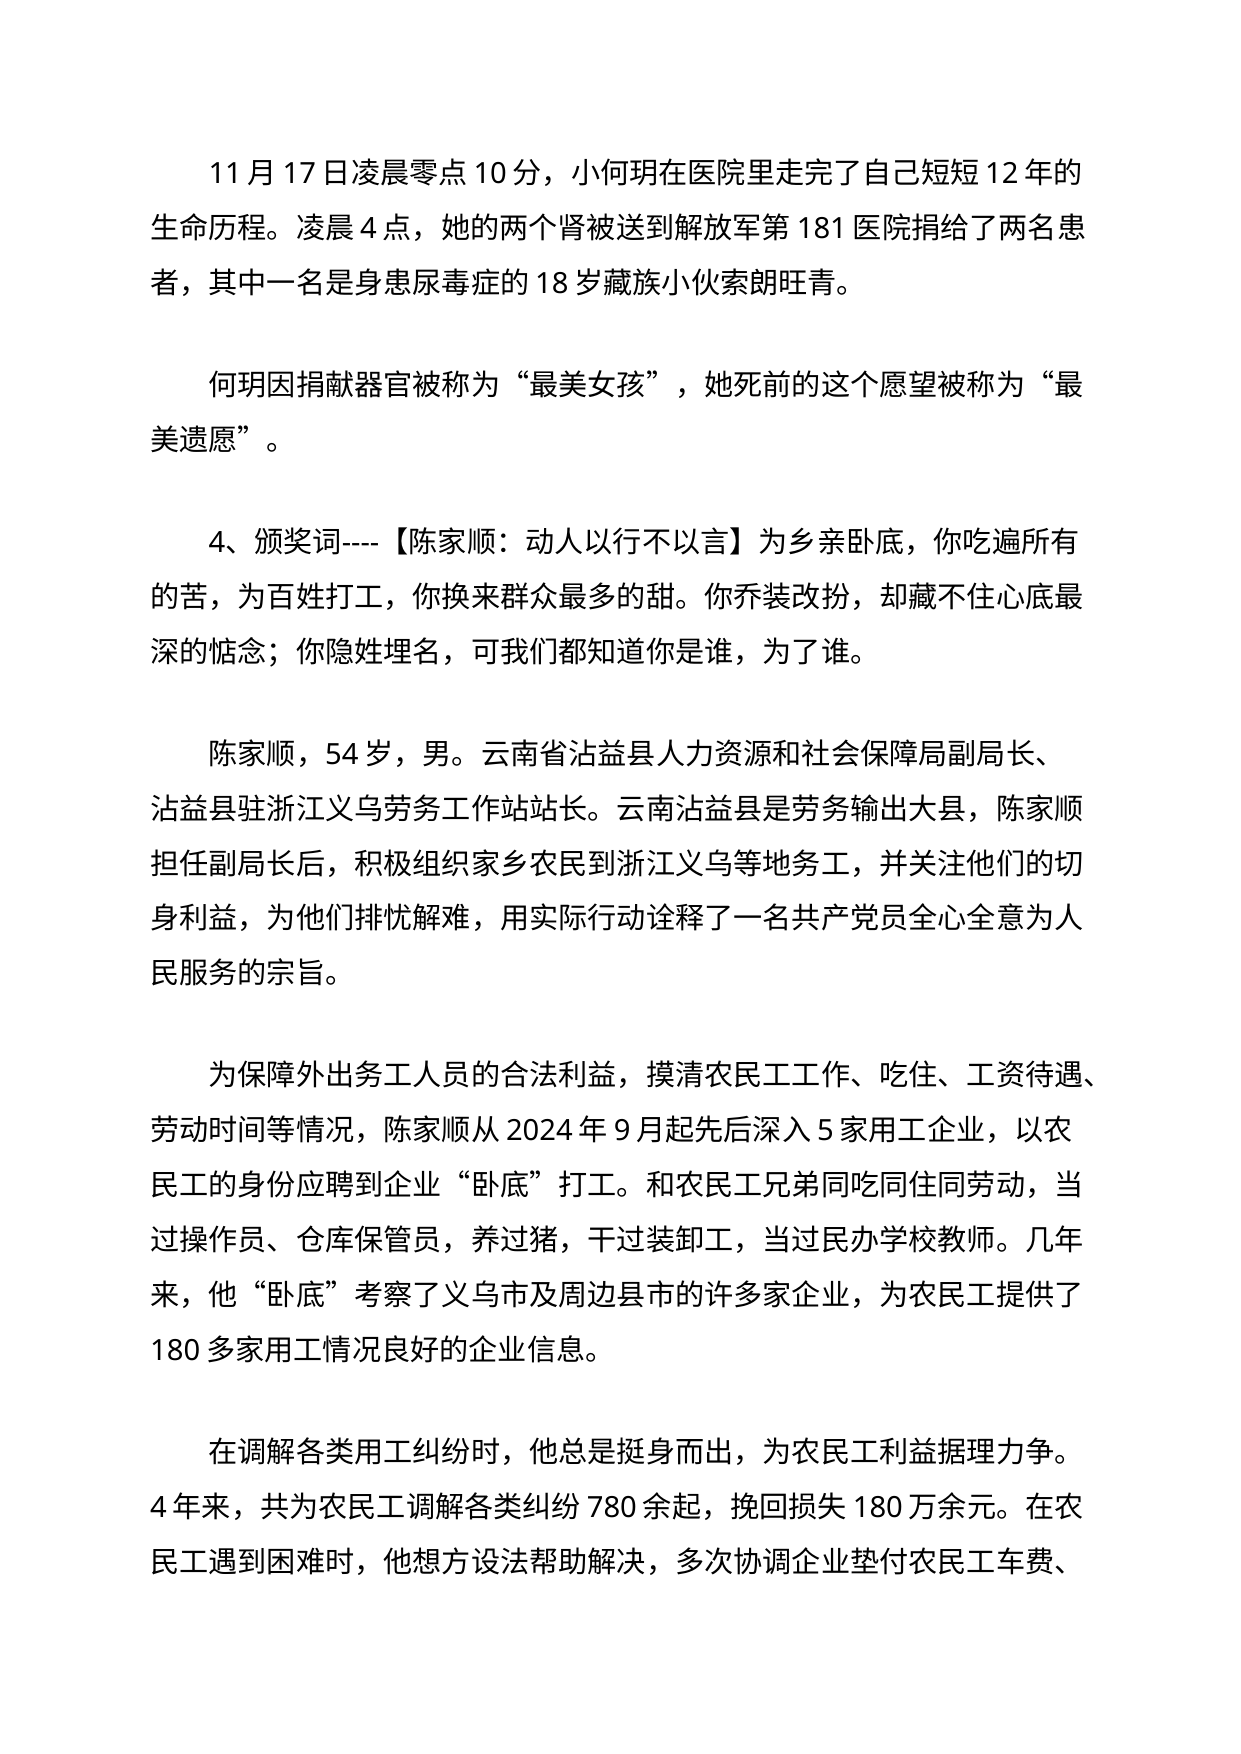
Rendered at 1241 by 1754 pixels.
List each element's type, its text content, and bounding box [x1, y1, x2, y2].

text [150, 1428, 1090, 1581]
text 4、颁奖词----【陈家顺：动人以行不以言】为乡亲卧底，你吃遍所有的苦，为百姓打工，你换来群众最多的甜。你乔装改扮，却藏不住心底最深的惦念；你隐姓埋名，可我们都知道你是谁，为了谁。 [150, 519, 1090, 671]
text 陈家顺，54岁，男。云南省沾益县人力资源和社会保障局副局长、沾益县驻浙江义乌劳务工作站站长。云南沾益县是劳务输出大县，陈家顺担任副局长后，积极组织家乡农民到浙江义乌等地务工，并关注他们的切身利益，为他们排忧解难，用实际行动诠释了一名共产党员全心全意为人民服务的宗旨。 [150, 730, 1090, 992]
text 11月17日凌晨零点10分，小何玥在医院里走完了自己短短12年的生命历程。凌晨4点，她的两个肾被送到解放军第181医院捐给了两名患者，其中一名是身患尿毒症的18岁藏族小伙索朗旺青。 [150, 150, 1090, 302]
text 为保障外出务工人员的合法利益，摸清农民工工作、吃住、工资待遇、劳动时间等情况，陈家顺从2024年9月起先后深入5家用工企业，以农民工的身份应聘到企业“卧底”打工。和农民工兄弟同吃同住同劳动，当过操作员、仓库保管员，养过猪，干过装卸工，当过民办学校教师。几年来，他“卧底”考察了义乌市及周边县市的许多家企业，为农民工提供了180多家用工情况良好的企业信息。 [150, 1052, 1090, 1369]
text 何玥因捐献器官被称为“最美女孩”，她死前的这个愿望被称为“最美遗愿”。 [150, 362, 1090, 459]
